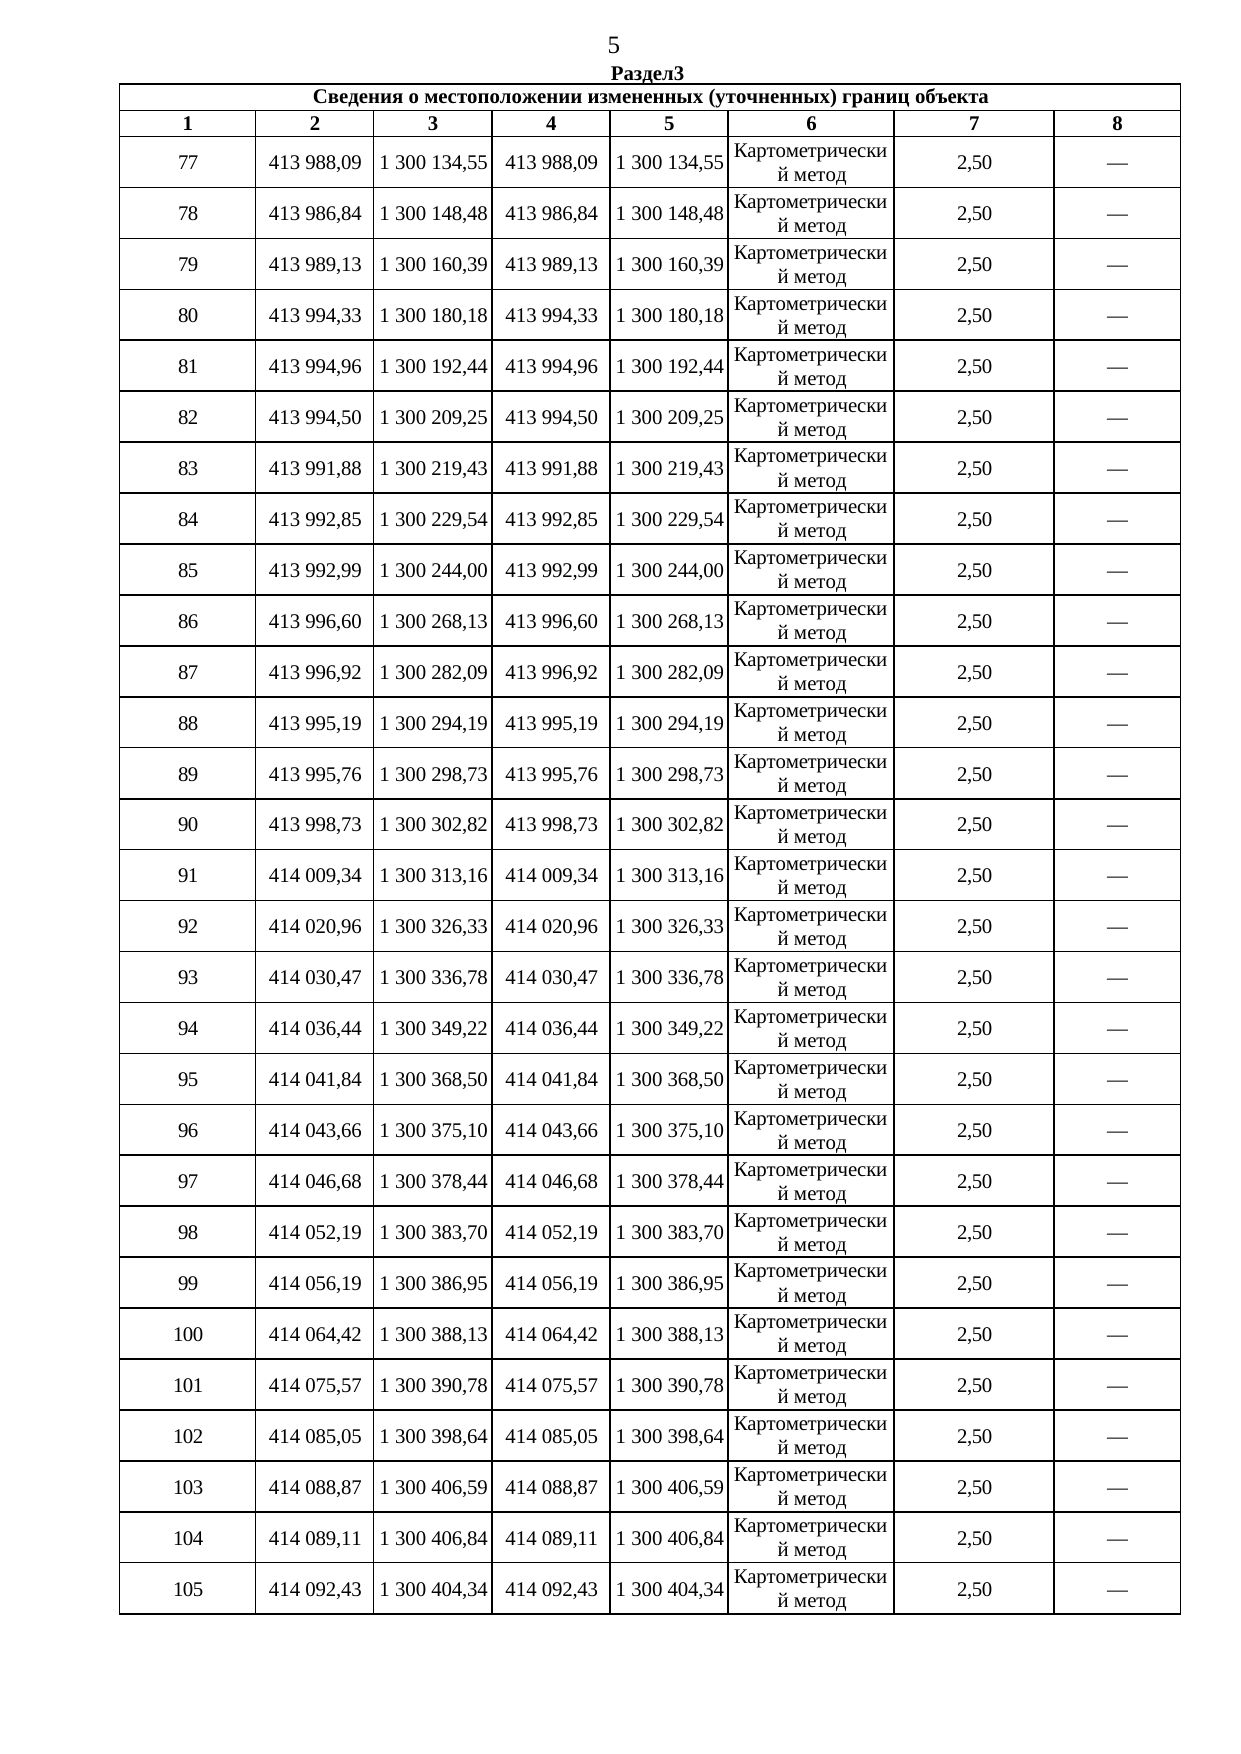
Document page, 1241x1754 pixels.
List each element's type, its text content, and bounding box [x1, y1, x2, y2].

table_cell 413 994,96 [256, 341, 373, 390]
table_cell 78 [120, 188, 255, 237]
table_cell — [1055, 1513, 1180, 1562]
table_cell — [1055, 850, 1180, 900]
table_cell 414 089,11 [256, 1513, 373, 1562]
table_cell 1 300 406,59 [374, 1462, 491, 1511]
table_cell 1 300 404,34 [374, 1563, 491, 1613]
table_cell 1 300 268,13 [374, 596, 491, 645]
table_cell 1 300 368,50 [374, 1054, 491, 1103]
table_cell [729, 1563, 893, 1613]
table_cell 103 [120, 1462, 255, 1511]
table_cell 414 041,84 [256, 1054, 373, 1103]
table_cell 90 [120, 800, 255, 849]
table_cell 413 986,84 [493, 188, 609, 237]
table_cell 2,50 [895, 1156, 1053, 1205]
table_cell — [1055, 137, 1180, 187]
table_cell — [1055, 1054, 1180, 1103]
table_cell 1 300 134,55 [374, 137, 491, 187]
table_cell 1 300 390,78 [611, 1360, 727, 1409]
table_cell 414 036,44 [493, 1003, 609, 1052]
table_cell 2,50 [895, 1105, 1053, 1154]
table_cell 414 041,84 [493, 1054, 609, 1103]
table_cell 87 [120, 647, 255, 696]
table_cell 102 [120, 1411, 255, 1460]
table_cell 1 300 282,09 [611, 647, 727, 696]
table_cell 413 988,09 [256, 137, 373, 187]
table_cell 413 998,73 [493, 800, 609, 849]
table_cell 83 [120, 443, 255, 492]
table_cell 88 [120, 698, 255, 747]
table_cell 6 [729, 111, 893, 136]
table_cell Картометрически й метод [729, 1411, 893, 1460]
table_cell 2,50 [895, 1360, 1053, 1409]
table_cell 2,50 [895, 952, 1053, 1002]
table_cell 104 [120, 1513, 255, 1562]
table_cell 82 [120, 392, 255, 441]
table_cell 2,50 [895, 850, 1053, 900]
table_cell 414 052,19 [256, 1207, 373, 1256]
table_cell 1 300 390,78 [374, 1360, 491, 1409]
table_cell — [1055, 800, 1180, 849]
table_cell Картометрически й метод [729, 647, 893, 696]
table_cell 414 052,19 [493, 1207, 609, 1256]
table_cell 2,50 [895, 1207, 1053, 1256]
table_cell 2,50 [895, 698, 1053, 747]
table_cell Картометрически й метод [729, 1309, 893, 1358]
table_cell 1 300 404,34 [611, 1563, 727, 1613]
table_cell 413 995,19 [493, 698, 609, 747]
table_cell 414 046,68 [256, 1156, 373, 1205]
table_cell 1 [120, 111, 255, 136]
table_cell 2,50 [895, 239, 1053, 288]
table_cell 1 300 294,19 [374, 698, 491, 747]
table_cell — [1055, 188, 1180, 237]
table_cell 1 300 383,70 [374, 1207, 491, 1256]
table_cell — [1055, 1309, 1180, 1358]
table_cell — [1055, 596, 1180, 645]
table_cell 1 300 378,44 [611, 1156, 727, 1205]
table_cell 98 [120, 1207, 255, 1256]
table_cell — [1055, 1411, 1180, 1460]
table_cell Картометрически й метод [729, 748, 893, 798]
table_cell 414 020,96 [493, 901, 609, 951]
table_cell 413 992,85 [493, 494, 609, 543]
table_cell 414 092,43 [493, 1563, 609, 1613]
table_cell Картометрически й метод [729, 1258, 893, 1307]
table_cell 413 988,09 [493, 137, 609, 187]
table_cell — [1055, 1462, 1180, 1511]
table_cell 1 300 336,78 [374, 952, 491, 1002]
table_cell 99 [120, 1258, 255, 1307]
table_cell 413 994,33 [493, 290, 609, 339]
table_cell Картометрически й метод [729, 596, 893, 645]
table_cell 86 [120, 596, 255, 645]
table_cell 2,50 [895, 494, 1053, 543]
table_cell Картометрически й метод [729, 443, 893, 492]
table_cell — [1055, 392, 1180, 441]
table_cell — [1055, 748, 1180, 798]
table_cell 413 989,13 [493, 239, 609, 288]
table_cell 2,50 [895, 1003, 1053, 1052]
table_cell 414 036,44 [256, 1003, 373, 1052]
table_cell 1 300 160,39 [611, 239, 727, 288]
table_cell 1 300 229,54 [611, 494, 727, 543]
table_cell 1 300 313,16 [611, 850, 727, 900]
table_cell 413 992,99 [493, 545, 609, 594]
table_cell 414 056,19 [256, 1258, 373, 1307]
table_cell 89 [120, 748, 255, 798]
table_cell — [1055, 1360, 1180, 1409]
table_cell 413 986,84 [256, 188, 373, 237]
table_cell 413 996,60 [493, 596, 609, 645]
table_cell 4 [493, 111, 609, 136]
table_cell Картометрически й метод [729, 1054, 893, 1103]
table_cell Картометрически й метод [729, 392, 893, 441]
table_cell 81 [120, 341, 255, 390]
table_cell — [1055, 1563, 1180, 1613]
table_cell 1 300 406,84 [374, 1513, 491, 1562]
table_cell 1 300 378,44 [374, 1156, 491, 1205]
table_cell — [1055, 1207, 1180, 1256]
table_cell 414 064,42 [493, 1309, 609, 1358]
table_cell 1 300 244,00 [611, 545, 727, 594]
table_cell 413 995,76 [256, 748, 373, 798]
table_cell 84 [120, 494, 255, 543]
table_cell 2,50 [895, 545, 1053, 594]
table_cell 105 [120, 1563, 255, 1613]
table_cell — [1055, 1156, 1180, 1205]
table_cell 1 300 192,44 [611, 341, 727, 390]
table_cell 2,50 [895, 748, 1053, 798]
table_cell 414 088,87 [256, 1462, 373, 1511]
table_cell 414 009,34 [493, 850, 609, 900]
table_cell 93 [120, 952, 255, 1002]
table_cell — [1055, 494, 1180, 543]
table_cell 414 056,19 [493, 1258, 609, 1307]
table_cell 1 300 298,73 [611, 748, 727, 798]
table_cell 1 300 398,64 [374, 1411, 491, 1460]
table_cell 91 [120, 850, 255, 900]
table_cell Картометрически й метод [729, 341, 893, 390]
table_cell 2,50 [895, 188, 1053, 237]
table_cell 413 992,85 [256, 494, 373, 543]
table_cell 1 300 282,09 [374, 647, 491, 696]
table_cell Картометрически й метод [729, 901, 893, 951]
table_cell 1 300 326,33 [374, 901, 491, 951]
table_cell Картометрически й метод [729, 1003, 893, 1052]
table_cell 1 300 388,13 [611, 1309, 727, 1358]
table_cell 1 300 229,54 [374, 494, 491, 543]
table_cell Картометрически й метод [729, 698, 893, 747]
table_cell 413 994,96 [493, 341, 609, 390]
table_cell 414 075,57 [256, 1360, 373, 1409]
table_cell 2,50 [895, 800, 1053, 849]
table_cell — [1055, 239, 1180, 288]
table_cell 1 300 148,48 [611, 188, 727, 237]
table_cell 2 [256, 111, 373, 136]
table_cell Картометрически й метод [729, 1156, 893, 1205]
table_cell 1 300 244,00 [374, 545, 491, 594]
table_cell 7 [895, 111, 1053, 136]
table_cell 1 300 313,16 [374, 850, 491, 900]
table_cell 414 089,11 [493, 1513, 609, 1562]
table_cell 80 [120, 290, 255, 339]
table_cell 1 300 406,59 [611, 1462, 727, 1511]
table_cell Картометрически й метод [729, 290, 893, 339]
table_cell 95 [120, 1054, 255, 1103]
table_cell 414 046,68 [493, 1156, 609, 1205]
table_cell 414 030,47 [493, 952, 609, 1002]
table_cell 1 300 302,82 [374, 800, 491, 849]
table_cell 413 994,33 [256, 290, 373, 339]
table_cell 2,50 [895, 647, 1053, 696]
table_cell — [1055, 952, 1180, 1002]
table_cell 413 996,92 [493, 647, 609, 696]
table_cell 1 300 375,10 [611, 1105, 727, 1154]
table_cell Картометрически й метод [729, 494, 893, 543]
table_cell 413 998,73 [256, 800, 373, 849]
table_cell — [1055, 290, 1180, 339]
table_cell — [1055, 545, 1180, 594]
table_cell — [1055, 1105, 1180, 1154]
table_cell 1 300 219,43 [611, 443, 727, 492]
table_cell Картометрически й метод [729, 1360, 893, 1409]
table_cell Картометрически й метод [729, 1207, 893, 1256]
table_cell 1 300 336,78 [611, 952, 727, 1002]
table_cell 1 300 383,70 [611, 1207, 727, 1256]
table_cell 1 300 180,18 [374, 290, 491, 339]
table_cell 413 995,19 [256, 698, 373, 747]
table_cell 3 [374, 111, 491, 136]
table_cell Картометрически й метод [729, 800, 893, 849]
table_cell 1 300 209,25 [374, 392, 491, 441]
table_cell Картометрически й метод [729, 952, 893, 1002]
table_cell 1 300 326,33 [611, 901, 727, 951]
table_cell 2,50 [895, 1563, 1053, 1613]
table_cell — [1055, 1258, 1180, 1307]
table_cell 2,50 [895, 901, 1053, 951]
table_cell 2,50 [895, 1258, 1053, 1307]
table_cell 413 995,76 [493, 748, 609, 798]
table_cell 1 300 349,22 [374, 1003, 491, 1052]
table_cell 2,50 [895, 1309, 1053, 1358]
table_cell 1 300 398,64 [611, 1411, 727, 1460]
table_cell Картометрически й метод [729, 239, 893, 288]
table_cell 414 085,05 [493, 1411, 609, 1460]
table_cell 1 300 386,95 [374, 1258, 491, 1307]
table_cell 1 300 294,19 [611, 698, 727, 747]
table_cell 414 020,96 [256, 901, 373, 951]
table_cell 414 085,05 [256, 1411, 373, 1460]
table_cell 414 064,42 [256, 1309, 373, 1358]
table_cell 2,50 [895, 596, 1053, 645]
table_cell 2,50 [895, 1462, 1053, 1511]
table_cell 1 300 180,18 [611, 290, 727, 339]
table_cell 1 300 302,82 [611, 800, 727, 849]
table_cell — [1055, 443, 1180, 492]
table_cell 1 300 134,55 [611, 137, 727, 187]
table_cell 2,50 [895, 1513, 1053, 1562]
table_cell 1 300 268,13 [611, 596, 727, 645]
table_cell 77 [120, 137, 255, 187]
table_cell Картометрически й метод [729, 1513, 893, 1562]
table_cell 1 300 219,43 [374, 443, 491, 492]
table_cell 414 043,66 [493, 1105, 609, 1154]
table_cell 1 300 386,95 [611, 1258, 727, 1307]
table_cell Картометрически й метод [729, 1462, 893, 1511]
table_cell — [1055, 901, 1180, 951]
table_cell 414 088,87 [493, 1462, 609, 1511]
table_cell 413 994,50 [493, 392, 609, 441]
table_cell 2,50 [895, 1411, 1053, 1460]
table_cell — [1055, 1003, 1180, 1052]
table_cell 413 991,88 [256, 443, 373, 492]
table_cell 1 300 368,50 [611, 1054, 727, 1103]
table_cell 414 043,66 [256, 1105, 373, 1154]
table_cell 413 994,50 [256, 392, 373, 441]
table_cell 8 [1055, 111, 1180, 136]
table_cell 2,50 [895, 443, 1053, 492]
table_cell 2,50 [895, 137, 1053, 187]
table_cell 79 [120, 239, 255, 288]
table_cell 2,50 [895, 392, 1053, 441]
table_cell 2,50 [895, 341, 1053, 390]
table_cell 414 030,47 [256, 952, 373, 1002]
table_cell 413 992,99 [256, 545, 373, 594]
table_cell 5 [611, 111, 727, 136]
table_cell 94 [120, 1003, 255, 1052]
table_cell 413 996,92 [256, 647, 373, 696]
table_cell Картометрически й метод [729, 1105, 893, 1154]
table_cell 100 [120, 1309, 255, 1358]
table_cell — [1055, 647, 1180, 696]
table_cell 413 996,60 [256, 596, 373, 645]
table_cell 414 092,43 [256, 1563, 373, 1613]
table_cell 1 300 298,73 [374, 748, 491, 798]
table_cell 101 [120, 1360, 255, 1409]
table_cell Картометрически й метод [729, 545, 893, 594]
table_cell 414 075,57 [493, 1360, 609, 1409]
table_cell 2,50 [895, 1054, 1053, 1103]
table_cell 1 300 160,39 [374, 239, 491, 288]
table_cell 2,50 [895, 290, 1053, 339]
table_cell 414 009,34 [256, 850, 373, 900]
table_cell 1 300 209,25 [611, 392, 727, 441]
table_cell 1 300 388,13 [374, 1309, 491, 1358]
table_cell Картометрически й метод [729, 188, 893, 237]
table_cell Картометрически й метод [729, 850, 893, 900]
table_cell 85 [120, 545, 255, 594]
table_cell 1 300 349,22 [611, 1003, 727, 1052]
table_cell 1 300 148,48 [374, 188, 491, 237]
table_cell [729, 137, 893, 187]
table_cell 1 300 192,44 [374, 341, 491, 390]
table_cell 1 300 375,10 [374, 1105, 491, 1154]
table_cell 92 [120, 901, 255, 951]
table_cell 1 300 406,84 [611, 1513, 727, 1562]
table_cell 97 [120, 1156, 255, 1205]
table_cell — [1055, 341, 1180, 390]
table_cell 413 989,13 [256, 239, 373, 288]
table_cell 96 [120, 1105, 255, 1154]
table_header Сведения о местоположении измененных (уточненных) границ объекта [120, 85, 1180, 109]
table_cell — [1055, 698, 1180, 747]
table_cell 413 991,88 [493, 443, 609, 492]
